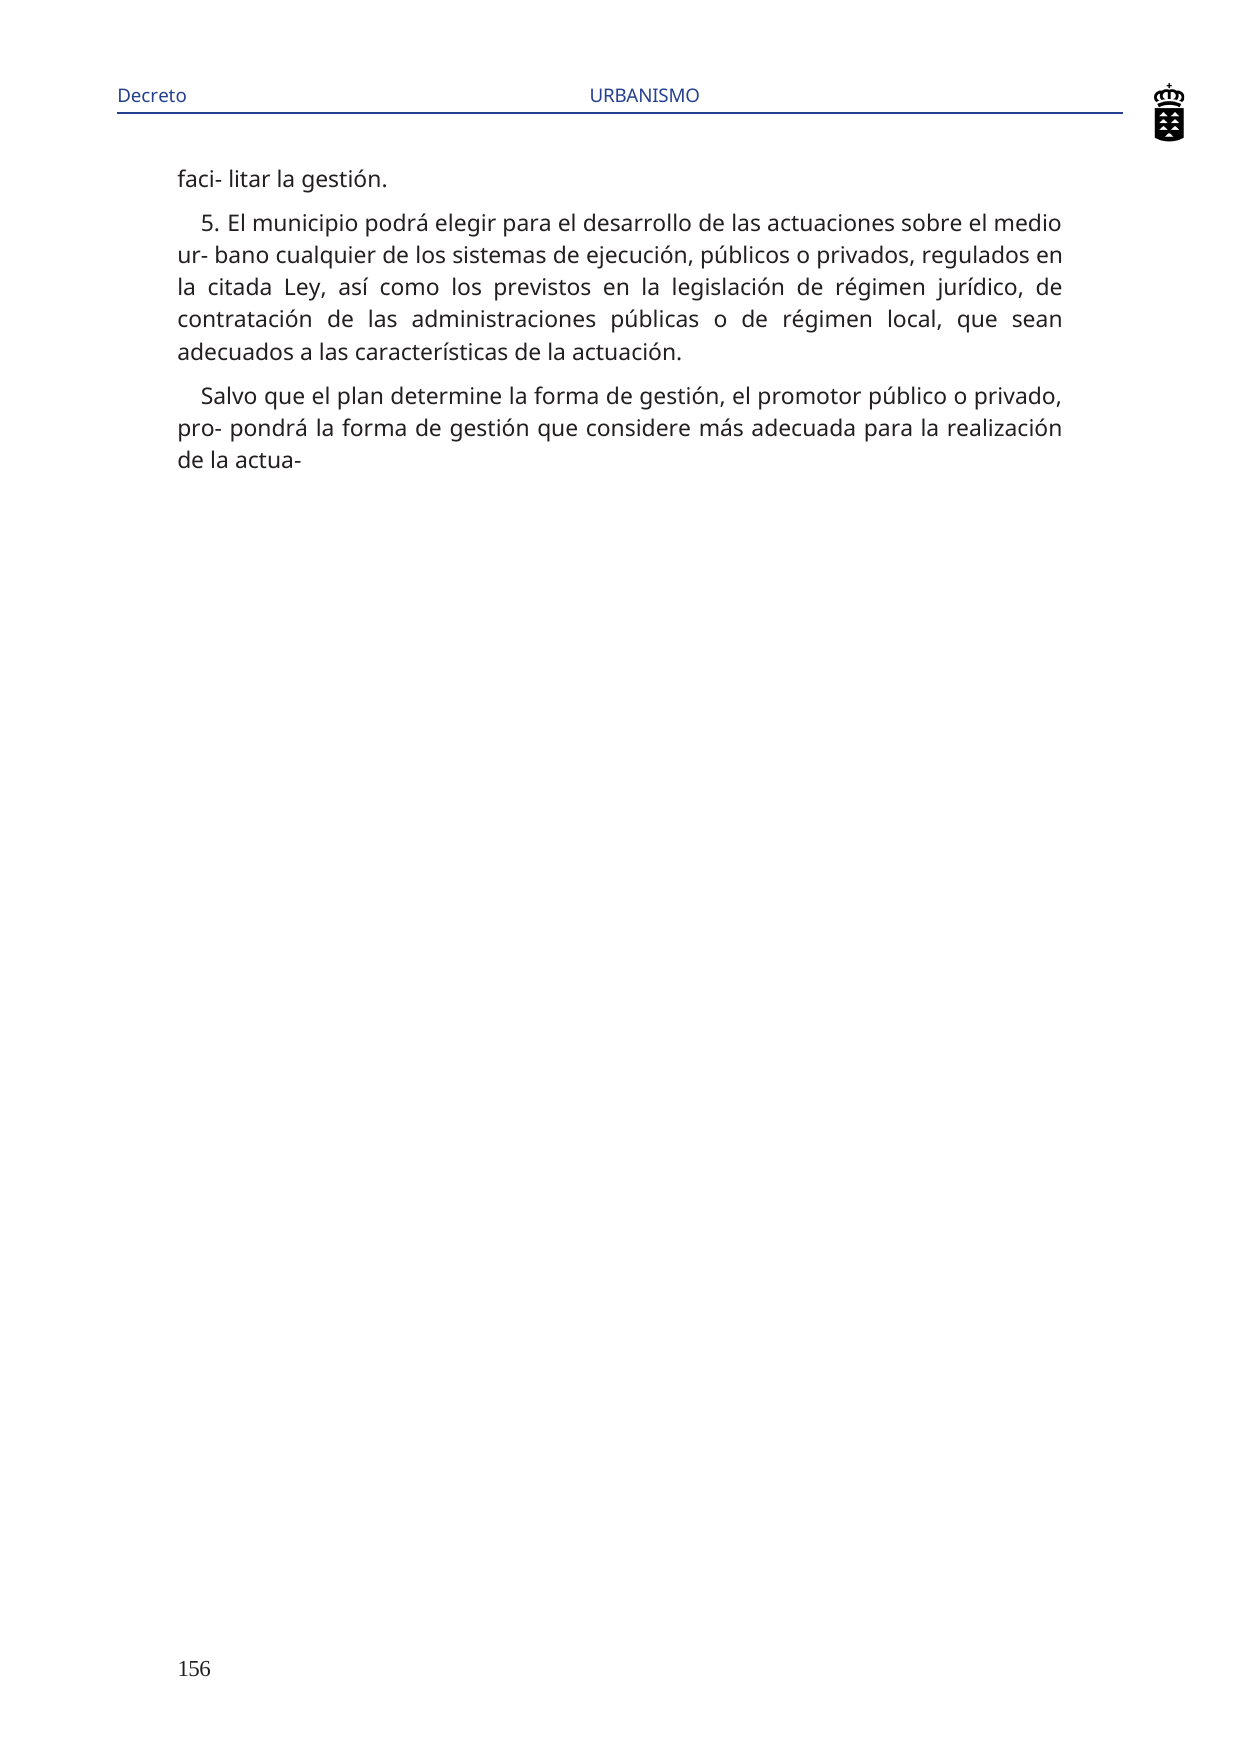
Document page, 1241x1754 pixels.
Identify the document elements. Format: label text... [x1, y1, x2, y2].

text Salvo que el plan determine la forma de gestión, el promotor público o privado, pro- pondrá la forma de gestión que considere más adecuada para la realización de la actua- [177, 380, 1063, 476]
picture [1153, 81, 1185, 143]
list Cualquier otro documento que el promotor considere conveniente en orden a faci- litar la gestión. [177, 162, 1063, 194]
list El municipio podrá elegir para el desarrollo de las actuaciones sobre el medio ur- bano cualquier de los sistemas de ejecución, públicos o privados, regulados en la citada Ley, así como los previstos en la legislación de régimen jurídico, de contratación de las administraciones públicas o de régimen local, que sean adecuados a las características de la actuación. [177, 207, 1063, 367]
